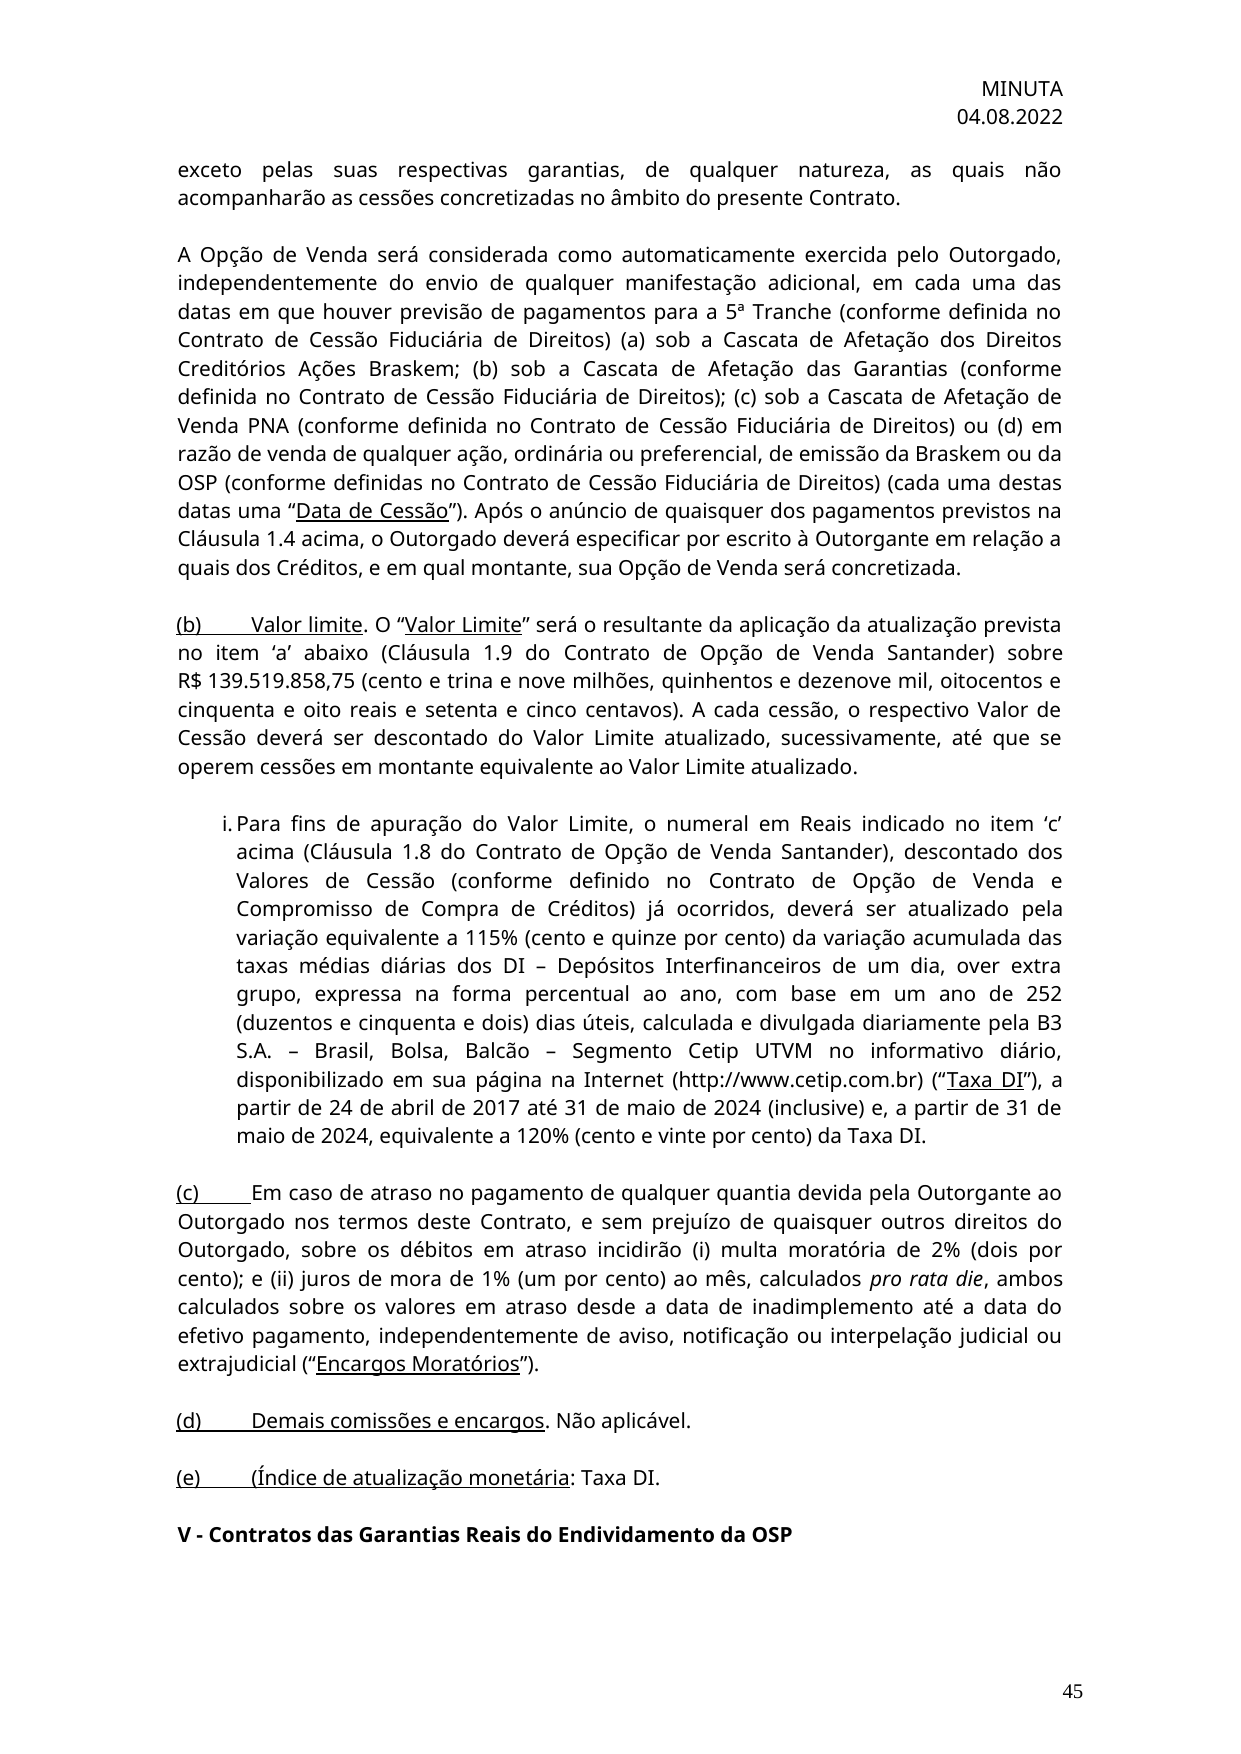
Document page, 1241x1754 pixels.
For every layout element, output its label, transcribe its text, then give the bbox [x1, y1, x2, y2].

list Valor limite. O “Valor Limite” será o resultante da aplicação da atualização prevista no item ‘a’ abaixo (Cláusula 1.9 do Contrato de Opção de Venda Santander) sobre R$ 139.519.858,75 (cento e trina e nove milhões, quinhentos e dezenove mil, oitocentos e cinquenta e oito reais e setenta e cinco centavos). A cada cessão, o respectivo Valor de Cessão deverá ser descontado do Valor Limite atualizado, sucessivamente, até que se operem cessões em montante equivalente ao Valor Limite atualizado. [176, 610, 1063, 780]
text V - Contratos das Garantias Reais do Endividamento da OSP [177, 1520, 1063, 1548]
list (Índice de atualização monetária: Taxa DI. [176, 1463, 1063, 1491]
text A Opção de Venda será considerada como automaticamente exercida pelo Outorgado, independentemente do envio de qualquer manifestação adicional, em cada uma das datas em que houver previsão de pagamentos para a 5ª Tranche (conforme definida no Contrato de Cessão Fiduciária de Direitos) (a) sob a Cascata de Afetação dos Direitos Creditórios Ações Braskem; (b) sob a Cascata de Afetação das Garantias (conforme definida no Contrato de Cessão Fiduciária de Direitos); (c) sob a Cascata de Afetação de Venda PNA (conforme definida no Contrato de Cessão Fiduciária de Direitos) ou (d) em razão de venda de qualquer ação, ordinária ou preferencial, de emissão da Braskem ou da OSP (conforme definidas no Contrato de Cessão Fiduciária de Direitos) (cada uma destas datas uma “Data de Cessão”). Após o anúncio de quaisquer dos pagamentos previstos na Cláusula 1.4 acima, o Outorgado deverá especificar por escrito à Outorgante em relação a quais dos Créditos, e em qual montante, sua Opção de Venda será concretizada. [177, 240, 1063, 581]
list Para fins de apuração do Valor Limite, o numeral em Reais indicado no item ‘c’ acima (Cláusula 1.8 do Contrato de Opção de Venda Santander), descontado dos Valores de Cessão (conforme definido no Contrato de Opção de Venda e Compromisso de Compra de Créditos) já ocorridos, deverá ser atualizado pela variação equivalente a 115% (cento e quinze por cento) da variação acumulada das taxas médias diárias dos DI – Depósitos Interfinanceiros de um dia, over extra grupo, expressa na forma percentual ao ano, com base em um ano de 252 (duzentos e cinquenta e dois) dias úteis, calculada e divulgada diariamente pela B3 S.A. – Brasil, Bolsa, Balcão – Segmento Cetip UTVM no informativo diário, disponibilizado em sua página na Internet (http://www.cetip.com.br) (“Taxa DI”), a partir de 24 de abril de 2017 até 31 de maio de 2024 (inclusive) e, a partir de 31 de maio de 2024, equivalente a 120% (cento e vinte por cento) da Taxa DI. [233, 809, 1063, 1150]
list Em caso de atraso no pagamento de qualquer quantia devida pela Outorgante ao Outorgado nos termos deste Contrato, e sem prejuízo de quaisquer outros direitos do Outorgado, sobre os débitos em atraso incidirão (i) multa moratória de 2% (dois por cento); e (ii) juros de mora de 1% (um por cento) ao mês, calculados pro rata die, ambos calculados sobre os valores em atraso desde a data de inadimplemento até a data do efetivo pagamento, independentemente de aviso, notificação ou interpelação judicial ou extrajudicial (“Encargos Moratórios”). [176, 1178, 1063, 1378]
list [176, 155, 1063, 212]
list Demais comissões e encargos. Não aplicável. [176, 1406, 1063, 1434]
